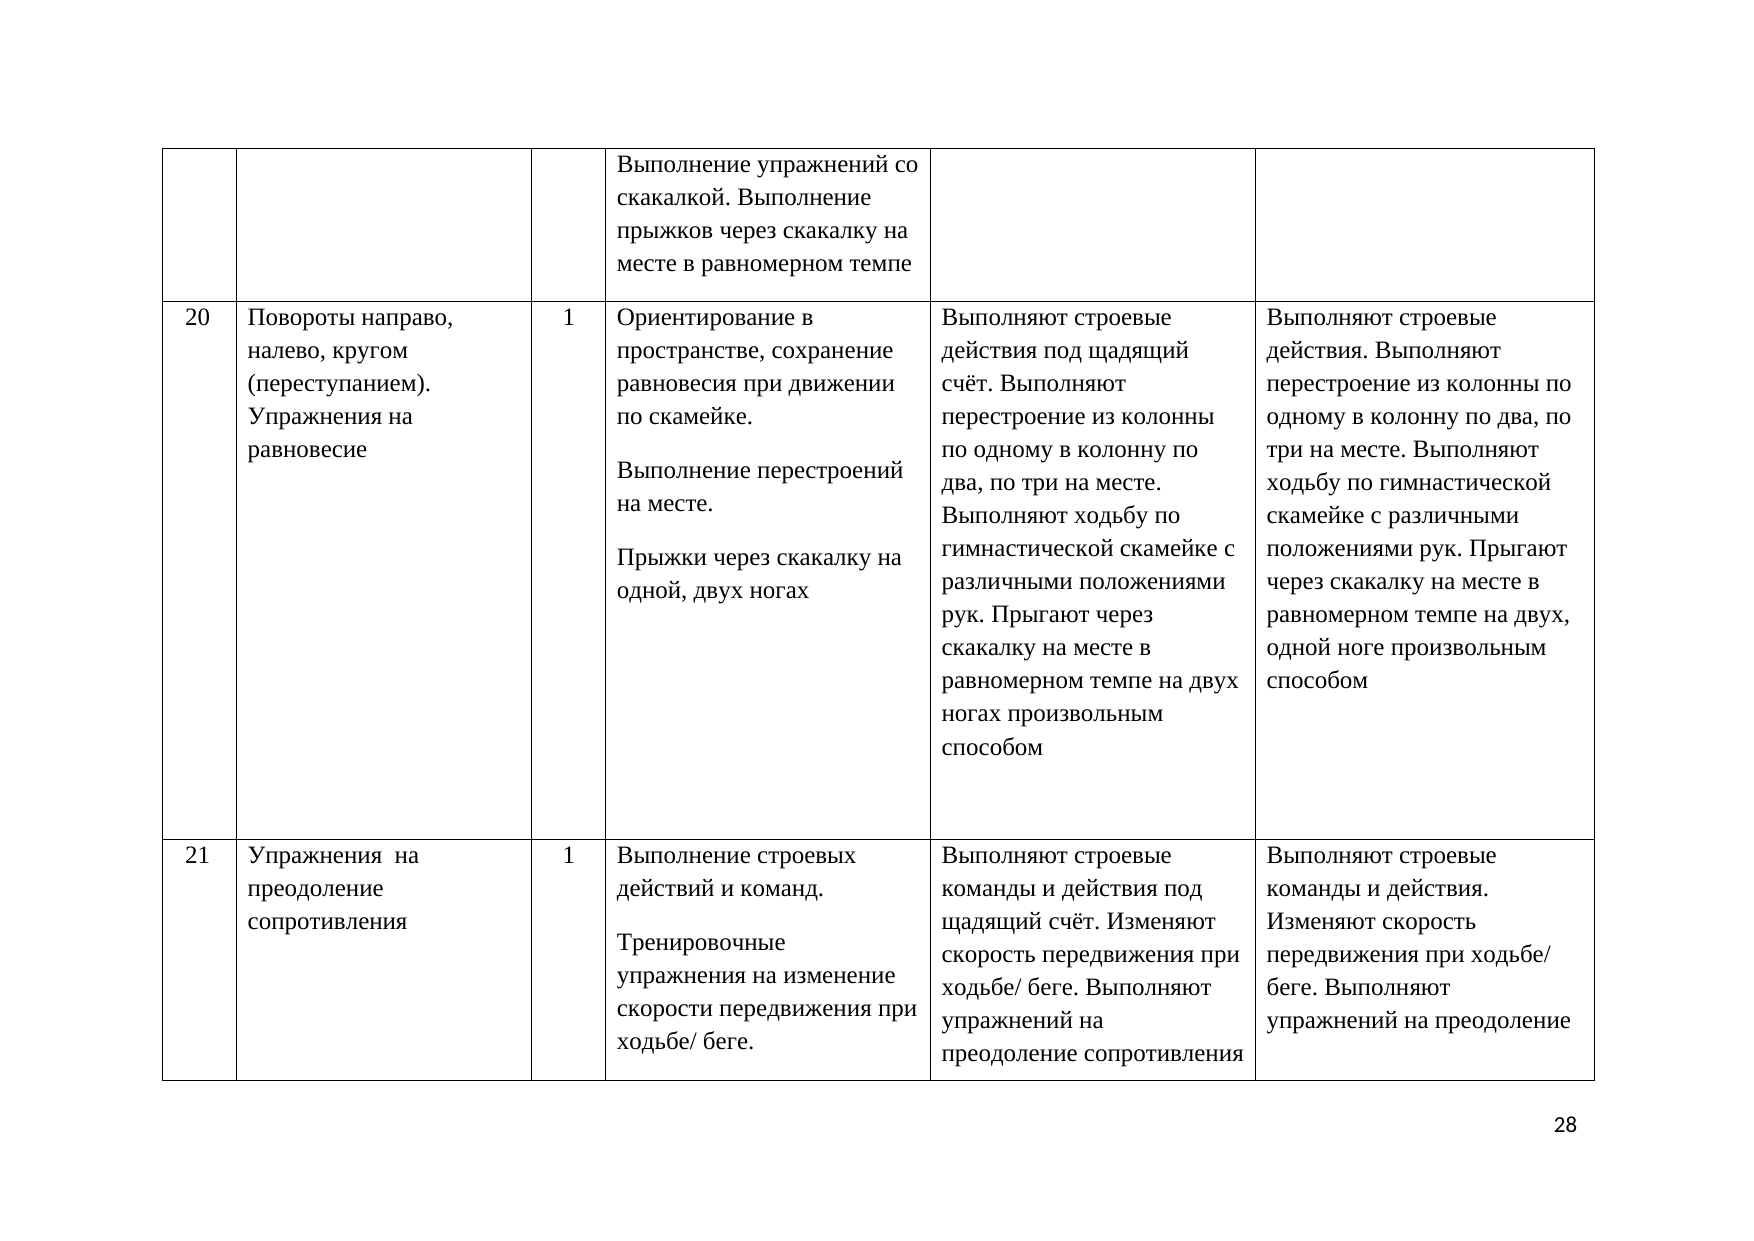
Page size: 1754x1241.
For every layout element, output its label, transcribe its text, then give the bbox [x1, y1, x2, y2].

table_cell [931, 840, 1255, 1080]
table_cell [931, 149, 1255, 301]
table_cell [606, 840, 930, 1080]
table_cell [237, 840, 531, 1080]
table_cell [237, 149, 531, 301]
table_cell 1 [532, 149, 605, 301]
table_cell 1 [532, 302, 605, 839]
table_cell Ориентирование в пространстве, сохранение равновесия при движении по скамейке. Выполнение перестроений на месте. Прыжки через скакалку на одной, двух ногах [606, 302, 930, 839]
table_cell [606, 149, 930, 301]
table_cell 19 [163, 149, 236, 301]
table_cell [1256, 149, 1594, 301]
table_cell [1256, 840, 1594, 1080]
table_cell 21 [163, 840, 236, 1080]
table_cell Повороты направо, налево, кругом (переступанием). Упражнения на равновесие [237, 302, 531, 839]
table_cell 1 [532, 840, 605, 1080]
table_cell 20 [163, 302, 236, 839]
table_cell Выполняют строевые действия. Выполняют перестроение из колонны по одному в колонну по два, по три на месте. Выполняют ходьбу по гимнастической скамейке с различными положениями рук. Прыгают через скакалку на месте в равномерном темпе на двух, одной ноге произвольным способом [1256, 302, 1594, 839]
table_cell Выполняют строевые действия под щадящий счёт. Выполняют перестроение из колонны по одному в колонну по два, по три на месте. Выполняют ходьбу по гимнастической скамейке с различными положениями рук. Прыгают через скакалку на месте в равномерном темпе на двух ногах произвольным способом [931, 302, 1255, 839]
